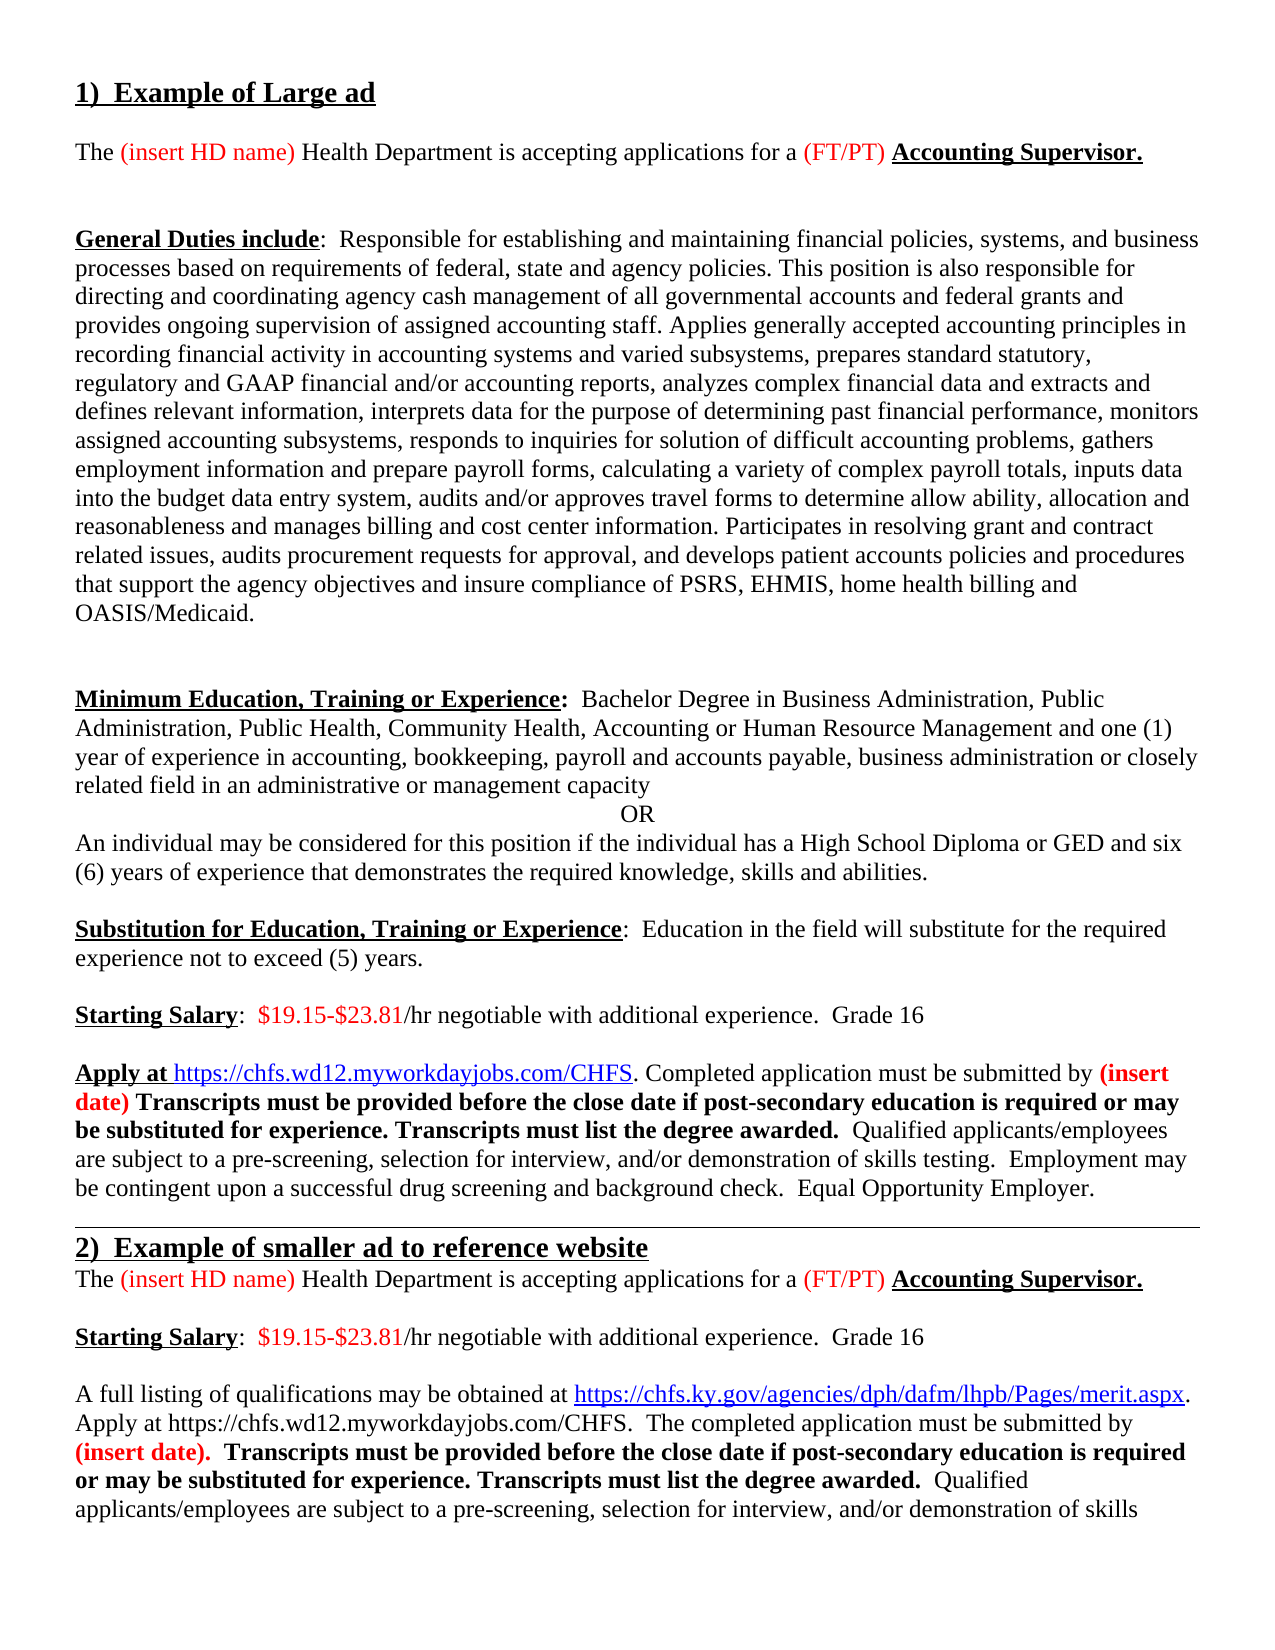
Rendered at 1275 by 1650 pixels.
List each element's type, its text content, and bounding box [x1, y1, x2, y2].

text Minimum Education, Training or Experience: Bachelor Degree in Business Administration, Public Administration, Public Health, Community Health, Accounting or Human Resource Management and one (1) year of experience in accounting, bookkeeping, payroll and accounts payable, business administration or closely related field in an administrative or management capacity [75, 684, 1200, 799]
text General Duties include: Responsible for establishing and maintaining financial policies, systems, and business processes based on requirements of federal, state and agency policies. This position is also responsible for directing and coordinating agency cash management of all governmental accounts and federal grants and provides ongoing supervision of assigned accounting staff. Applies generally accepted accounting principles in recording financial activity in accounting systems and varied subsystems, prepares standard statutory, regulatory and GAAP financial and/or accounting reports, analyzes complex financial data and extracts and defines relevant information, interprets data for the purpose of determining past financial performance, monitors assigned accounting subsystems, responds to inquiries for solution of difficult accounting problems, gathers employment information and prepare payroll forms, calculating a variety of complex payroll totals, inputs data into the budget data entry system, audits and/or approves travel forms to determine allow ability, allocation and reasonableness and manages billing and cost center information. Participates in resolving grant and contract related issues, audits procurement requests for approval, and develops patient accounts policies and procedures that support the agency objectives and insure compliance of PSRS, EHMIS, home health billing and OASIS/Medicaid. [75, 224, 1200, 626]
text An individual may be considered for this position if the individual has a High School Diploma or GED and six (6) years of experience that demonstrates the required knowledge, skills and abilities. [75, 828, 1200, 886]
text 2) Example of smaller ad to reference website [75, 1231, 1200, 1264]
text Substitution for Education, Training or Experience: Education in the field will substitute for the required experience not to exceed (5) years. [75, 914, 1200, 972]
text Apply at https://chfs.wd12.myworkdayjobs.com/CHFS. Completed application must be submitted by (insert date) Transcripts must be provided before the close date if post-secondary education is required or may be substituted for experience. Transcripts must list the degree awarded. Qualified applicants/employees are subject to a pre-screening, selection for interview, and/or demonstration of skills testing. Employment may be contingent upon a successful drug screening and background check. Equal Opportunity Employer. [75, 1058, 1200, 1202]
text OR [75, 799, 1200, 828]
text Starting Salary: $19.15-$23.81/hr negotiable with additional experience. Grade 16 [75, 1001, 1200, 1029]
text The (insert HD name) Health Department is accepting applications for a (FT/PT) Accounting Supervisor. [75, 137, 1200, 166]
text 1) Example of Large ad [75, 75, 1200, 108]
text Starting Salary: $19.15-$23.81/hr negotiable with additional experience. Grade 16 [75, 1322, 1200, 1350]
text The (insert HD name) Health Department is accepting applications for a (FT/PT) Accounting Supervisor. [75, 1264, 1200, 1293]
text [75, 1379, 1200, 1523]
